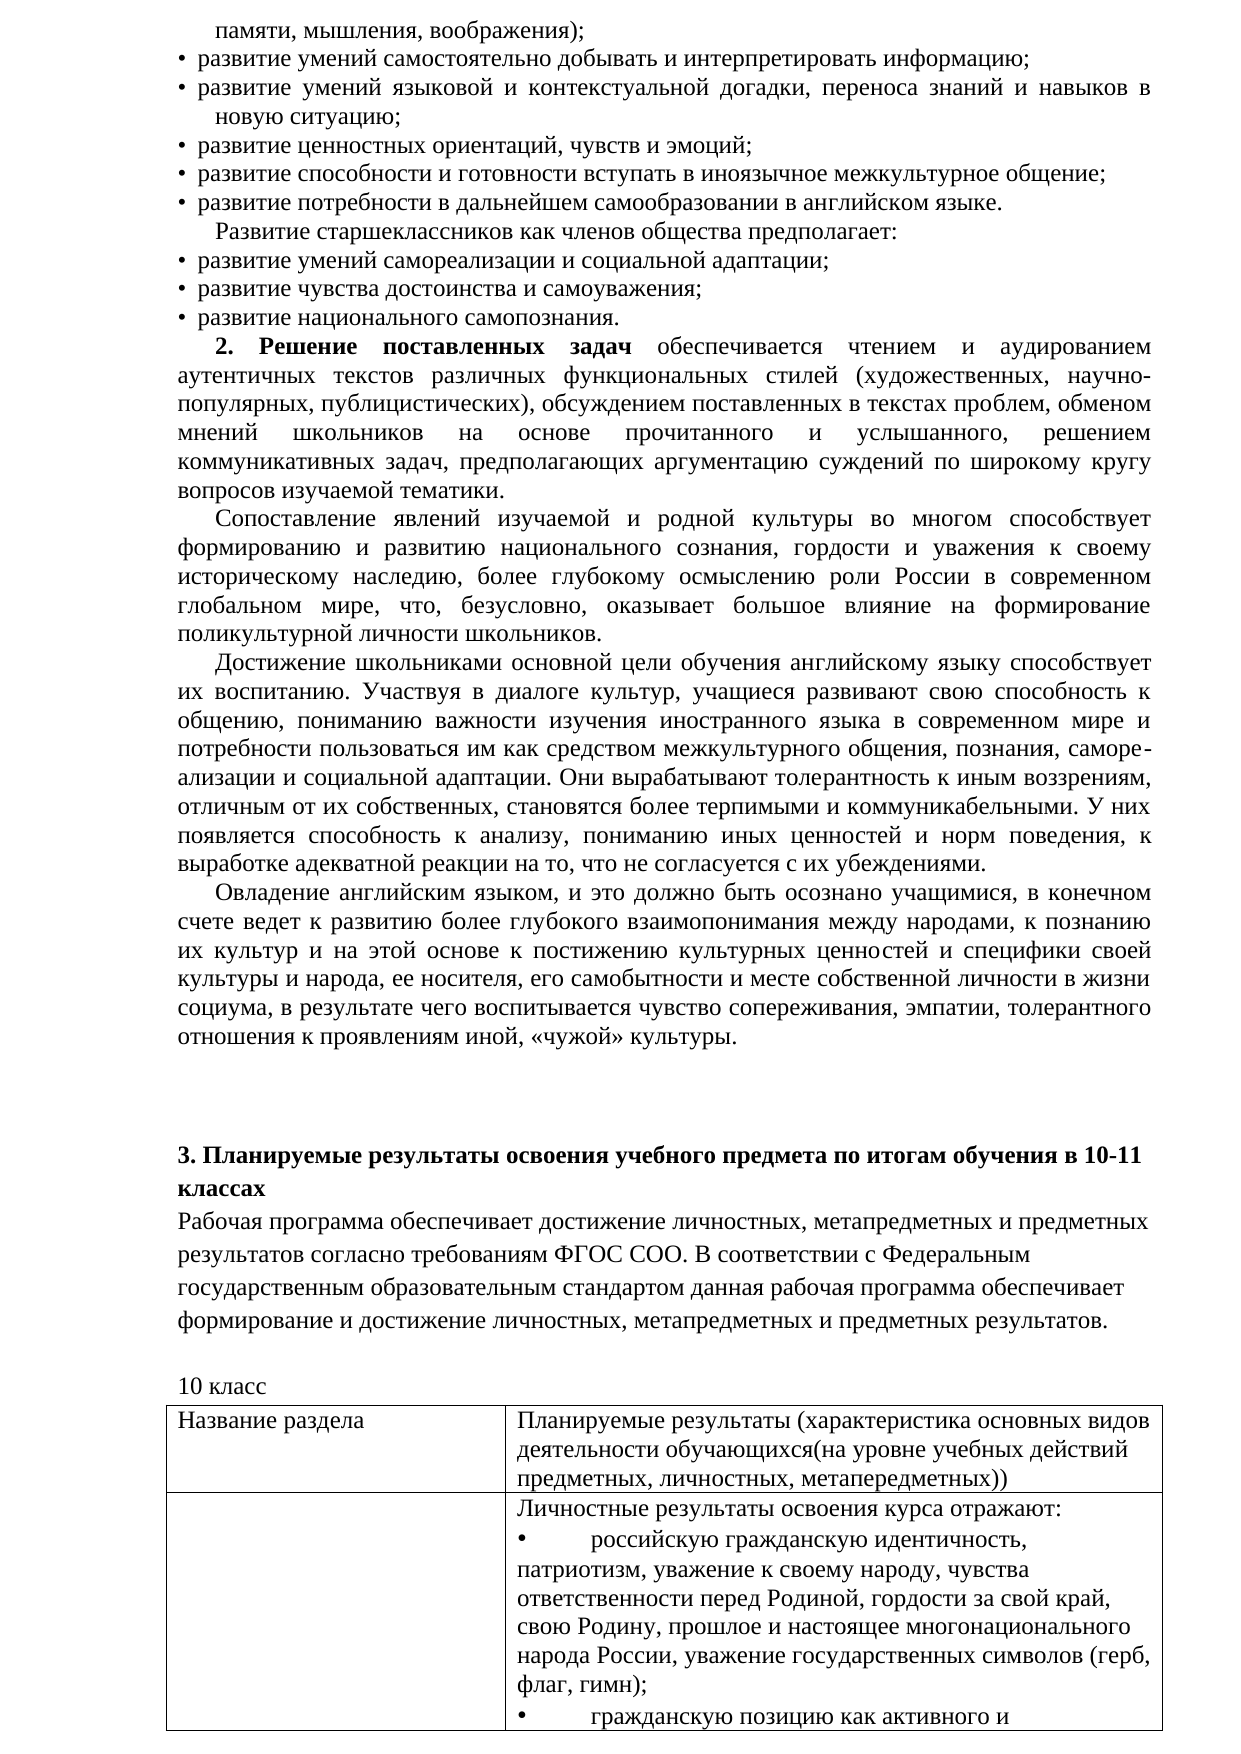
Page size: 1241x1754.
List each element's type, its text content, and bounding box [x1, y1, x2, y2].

text • развитие умений самостоятельно добывать и интерпретировать информацию; [177, 43, 1152, 72]
text Овладение английским языком, и это должно быть осознано учащимися, в конечном счете ведет к развитию более глубокого взаимопонимания между народами, к познанию их культур и на этой основе к постижению культурных ценностей и специфики своей культуры и народа, ее носителя, его самобытности и месте собственной личности в жизни социума, в результате чего воспитывается чувство сопереживания, эмпатии, толерантного отношения к проявлениям иной, «чужой» культуры. [177, 877, 1152, 1050]
text • развитие ценностных ориентаций, чувств и эмоций; [177, 130, 1152, 158]
text • развитие потребности в дальнейшем самообразовании в английском языке. [177, 187, 1152, 216]
text Достижение школьниками основной цели обучения английскому языку способствует их воспитанию. Участвуя в диалоге культур, учащиеся развивают свою способность к общению, пониманию важности изучения иностранного языка в современном мире и потребности пользоваться им как средством межкультурного общения, познания, самореализации и социальной адаптации. Они вырабатывают толерантность к иным воззрениям, отличным от их собственных, становятся более терпимыми и коммуникабельными. У них появляется способность к анализу, пониманию иных ценностей и норм поведения, к выработке адекватной реакции на то, что не согласуется с их убеждениями. [177, 647, 1152, 877]
text • развитие национального самопознания. [177, 302, 1152, 331]
text • развитие способности и готовности вступать в иноязычное межкультурное общение; [177, 158, 1152, 187]
table_header Название раздела [167, 1406, 505, 1492]
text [177, 15, 1152, 43]
table_cell [167, 1493, 505, 1730]
table_header Планируемые результаты (характеристика основных видов деятельности обучающихся(на уровне учебных действий предметных, личностных, метапередметных)) [506, 1406, 1162, 1492]
text 10 класс [177, 1371, 1152, 1400]
text • развитие умений самореализации и социальной адаптации; [177, 245, 1152, 273]
text Сопоставление явлений изучаемой и родной культуры во многом способствует формированию и развитию национального сознания, гордости и уважения к своему историческому наследию, более глубокому осмыслению роли России в современном глобальном мире, что, безусловно, оказывает большое влияние на формирование поликультурной личности школьников. [177, 503, 1152, 647]
text • развитие чувства достоинства и самоуважения; [177, 273, 1152, 302]
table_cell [506, 1493, 1162, 1730]
text 2. Решение поставленных задач обеспечивается чтением и аудированием аутентичных текстов различных функциональных стилей (художественных, научно-популярных, публицистических), обсуждением поставленных в текстах проблем, обменом мнений школьников на основе прочитанного и услышанного, решением коммуникативных задач, предполагающих аргументацию суждений по широкому кругу вопросов изучаемой тематики. [177, 331, 1152, 503]
text Рабочая программа обеспечивает достижение личностных, метапредметных и предметных результатов согласно требованиям ФГОС СОО. В соответствии с Федеральным государственным образовательным стандартом данная рабочая программа обеспечивает формирование и достижение личностных, метапредметных и предметных результатов. [177, 1206, 1152, 1334]
text 3. Планируемые результаты освоения учебного предмета по итогам обучения в 10-11 классах [177, 1140, 1152, 1202]
text • развитие умений языковой и контекстуальной догадки, переноса знаний и навыков в новую ситуацию; [177, 72, 1152, 130]
text Развитие старшеклассников как членов общества предполагает: [177, 216, 1152, 245]
